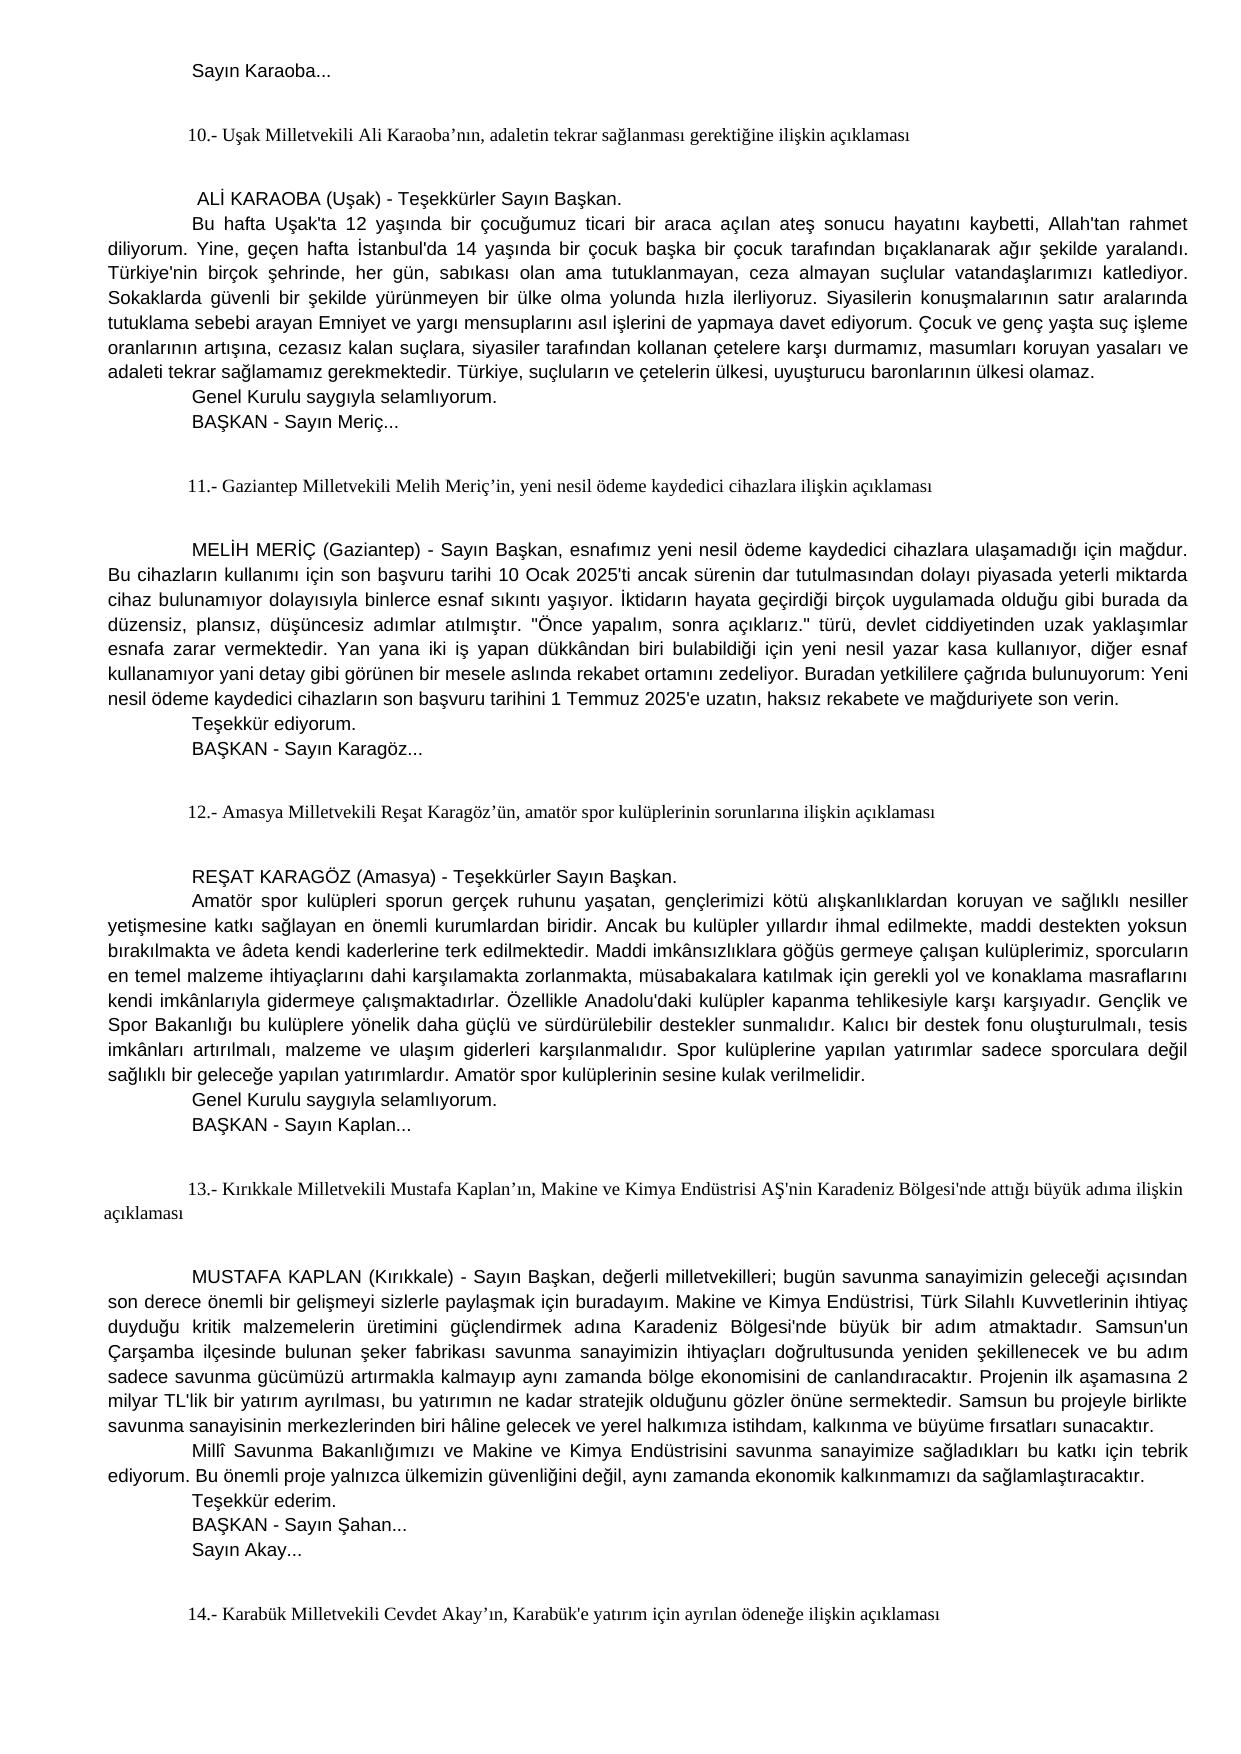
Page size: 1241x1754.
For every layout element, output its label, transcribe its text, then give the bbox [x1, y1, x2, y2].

text Sayın Karaoba... [108, 60, 1189, 81]
text 10.- Uşak Milletvekili Ali Karaoba’nın, adaletin tekrar sağlanması gerektiğine ilişkin açıklaması [103, 124, 1193, 145]
text Millî Savunma Bakanlığımızı ve Makine ve Kimya Endüstrisini savunma sanayimize sağladıkları bu katkı için tebrik ediyorum. Bu önemli proje yalnızca ülkemizin güvenliğini değil, aynı zamanda ekonomik kalkınmamızı da sağlamlaştıracaktır. [108, 1440, 1189, 1486]
text BAŞKAN - Sayın Karagöz... [108, 737, 1189, 759]
text BAŞKAN - Sayın Kaplan... [108, 1113, 1189, 1135]
text Teşekkür ediyorum. [108, 713, 1189, 734]
text BAŞKAN - Sayın Meriç... [108, 411, 1189, 432]
text 12.- Amasya Milletvekili Reşat Karagöz’ün, amatör spor kulüplerinin sorunlarına ilişkin açıklaması [103, 801, 1193, 823]
text Bu hafta Uşak'ta 12 yaşında bir çocuğumuz ticari bir araca açılan ateş sonucu hayatını kaybetti, Allah'tan rahmet diliyorum. Yine, geçen hafta İstanbul'da 14 yaşında bir çocuk başka bir çocuk tarafından bıçaklanarak ağır şekilde yaralandı. Türkiye'nin birçok şehrinde, her gün, sabıkası olan ama tutuklanmayan, ceza almayan suçlular vatandaşlarımızı katlediyor. Sokaklarda güvenli bir şekilde yürünmeyen bir ülke olma yolunda hızla ilerliyoruz. Siyasilerin konuşmalarının satır aralarında tutuklama sebebi arayan Emniyet ve yargı mensuplarını asıl işlerini de yapmaya davet ediyorum. Çocuk ve genç yaşta suç işleme oranlarının artışına, cezasız kalan suçlara, siyasiler tarafından kollanan çetelere karşı durmamız, masumları koruyan yasaları ve adaleti tekrar sağlamamız gerekmektedir. Türkiye, suçluların ve çetelerin ülkesi, uyuşturucu baronlarının ülkesi olamaz. [108, 213, 1189, 383]
text BAŞKAN - Sayın Şahan... [108, 1514, 1189, 1536]
text 14.- Karabük Milletvekili Cevdet Akay’ın, Karabük'e yatırım için ayrılan ödeneğe ilişkin açıklaması [103, 1603, 1193, 1625]
text 11.- Gaziantep Milletvekili Melih Meriç’in, yeni nesil ödeme kaydedici cihazlara ilişkin açıklaması [103, 475, 1193, 497]
text MELİH MERİÇ (Gaziantep) - Sayın Başkan, esnafımız yeni nesil ödeme kaydedici cihazlara ulaşamadığı için mağdur. Bu cihazların kullanımı için son başvuru tarihi 10 Ocak 2025'ti ancak sürenin dar tutulmasından dolayı piyasada yeterli miktarda cihaz bulunamıyor dolayısıyla binlerce esnaf sıkıntı yaşıyor. İktidarın hayata geçirdiği birçok uygulamada olduğu gibi burada da düzensiz, plansız, düşüncesiz adımlar atılmıştır. "Önce yapalım, sonra açıklarız." türü, devlet ciddiyetinden uzak yaklaşımlar esnafa zarar vermektedir. Yan yana iki iş yapan dükkândan biri bulabildiği için yeni nesil yazar kasa kullanıyor, diğer esnaf kullanamıyor yani detay gibi görünen bir mesele aslında rekabet ortamını zedeliyor. Buradan yetkililere çağrıda bulunuyorum: Yeni nesil ödeme kaydedici cihazların son başvuru tarihini 1 Temmuz 2025'e uzatın, haksız rekabete ve mağduriyete son verin. [108, 539, 1189, 709]
text Amatör spor kulüpleri sporun gerçek ruhunu yaşatan, gençlerimizi kötü alışkanlıklardan koruyan ve sağlıklı nesiller yetişmesine katkı sağlayan en önemli kurumlardan biridir. Ancak bu kulüpler yıllardır ihmal edilmekte, maddi destekten yoksun bırakılmakta ve âdeta kendi kaderlerine terk edilmektedir. Maddi imkânsızlıklara göğüs germeye çalışan kulüplerimiz, sporcuların en temel malzeme ihtiyaçlarını dahi karşılamakta zorlanmakta, müsabakalara katılmak için gerekli yol ve konaklama masraflarını kendi imkânlarıyla gidermeye çalışmaktadırlar. Özellikle Anadolu'daki kulüpler kapanma tehlikesiyle karşı karşıyadır. Gençlik ve Spor Bakanlığı bu kulüplere yönelik daha güçlü ve sürdürülebilir destekler sunmalıdır. Kalıcı bir destek fonu oluşturulmalı, tesis imkânları artırılmalı, malzeme ve ulaşım giderleri karşılanmalıdır. Spor kulüplerine yapılan yatırımlar sadece sporculara değil sağlıklı bir geleceğe yapılan yatırımlardır. Amatör spor kulüplerinin sesine kulak verilmelidir. [108, 890, 1189, 1085]
text Teşekkür ederim. [108, 1489, 1189, 1511]
text Genel Kurulu saygıyla selamlıyorum. [108, 386, 1189, 408]
text 13.- Kırıkkale Milletvekili Mustafa Kaplan’ın, Makine ve Kimya Endüstrisi AŞ'nin Karadeniz Bölgesi'nde attığı büyük adıma ilişkin açıklaması [103, 1177, 1193, 1224]
text REŞAT KARAGÖZ (Amasya) - Teşekkürler Sayın Başkan. [108, 866, 1189, 887]
text Genel Kurulu saygıyla selamlıyorum. [108, 1089, 1189, 1110]
text ALİ KARAOBA (Uşak) - Teşekkürler Sayın Başkan. [108, 188, 1189, 209]
text Sayın Akay... [108, 1539, 1189, 1561]
text MUSTAFA KAPLAN (Kırıkkale) - Sayın Başkan, değerli milletvekilleri; bugün savunma sanayimizin geleceği açısından son derece önemli bir gelişmeyi sizlerle paylaşmak için buradayım. Makine ve Kimya Endüstrisi, Türk Silahlı Kuvvetlerinin ihtiyaç duyduğu kritik malzemelerin üretimini güçlendirmek adına Karadeniz Bölgesi'nde büyük bir adım atmaktadır. Samsun'un Çarşamba ilçesinde bulunan şeker fabrikası savunma sanayimizin ihtiyaçları doğrultusunda yeniden şekillenecek ve bu adım sadece savunma gücümüzü artırmakla kalmayıp aynı zamanda bölge ekonomisini de canlandıracaktır. Projenin ilk aşamasına 2 milyar TL'lik bir yatırım ayrılması, bu yatırımın ne kadar stratejik olduğunu gözler önüne sermektedir. Samsun bu projeyle birlikte savunma sanayisinin merkezlerinden biri hâline gelecek ve yerel halkımıza istihdam, kalkınma ve büyüme fırsatları sunacaktır. [108, 1266, 1189, 1437]
